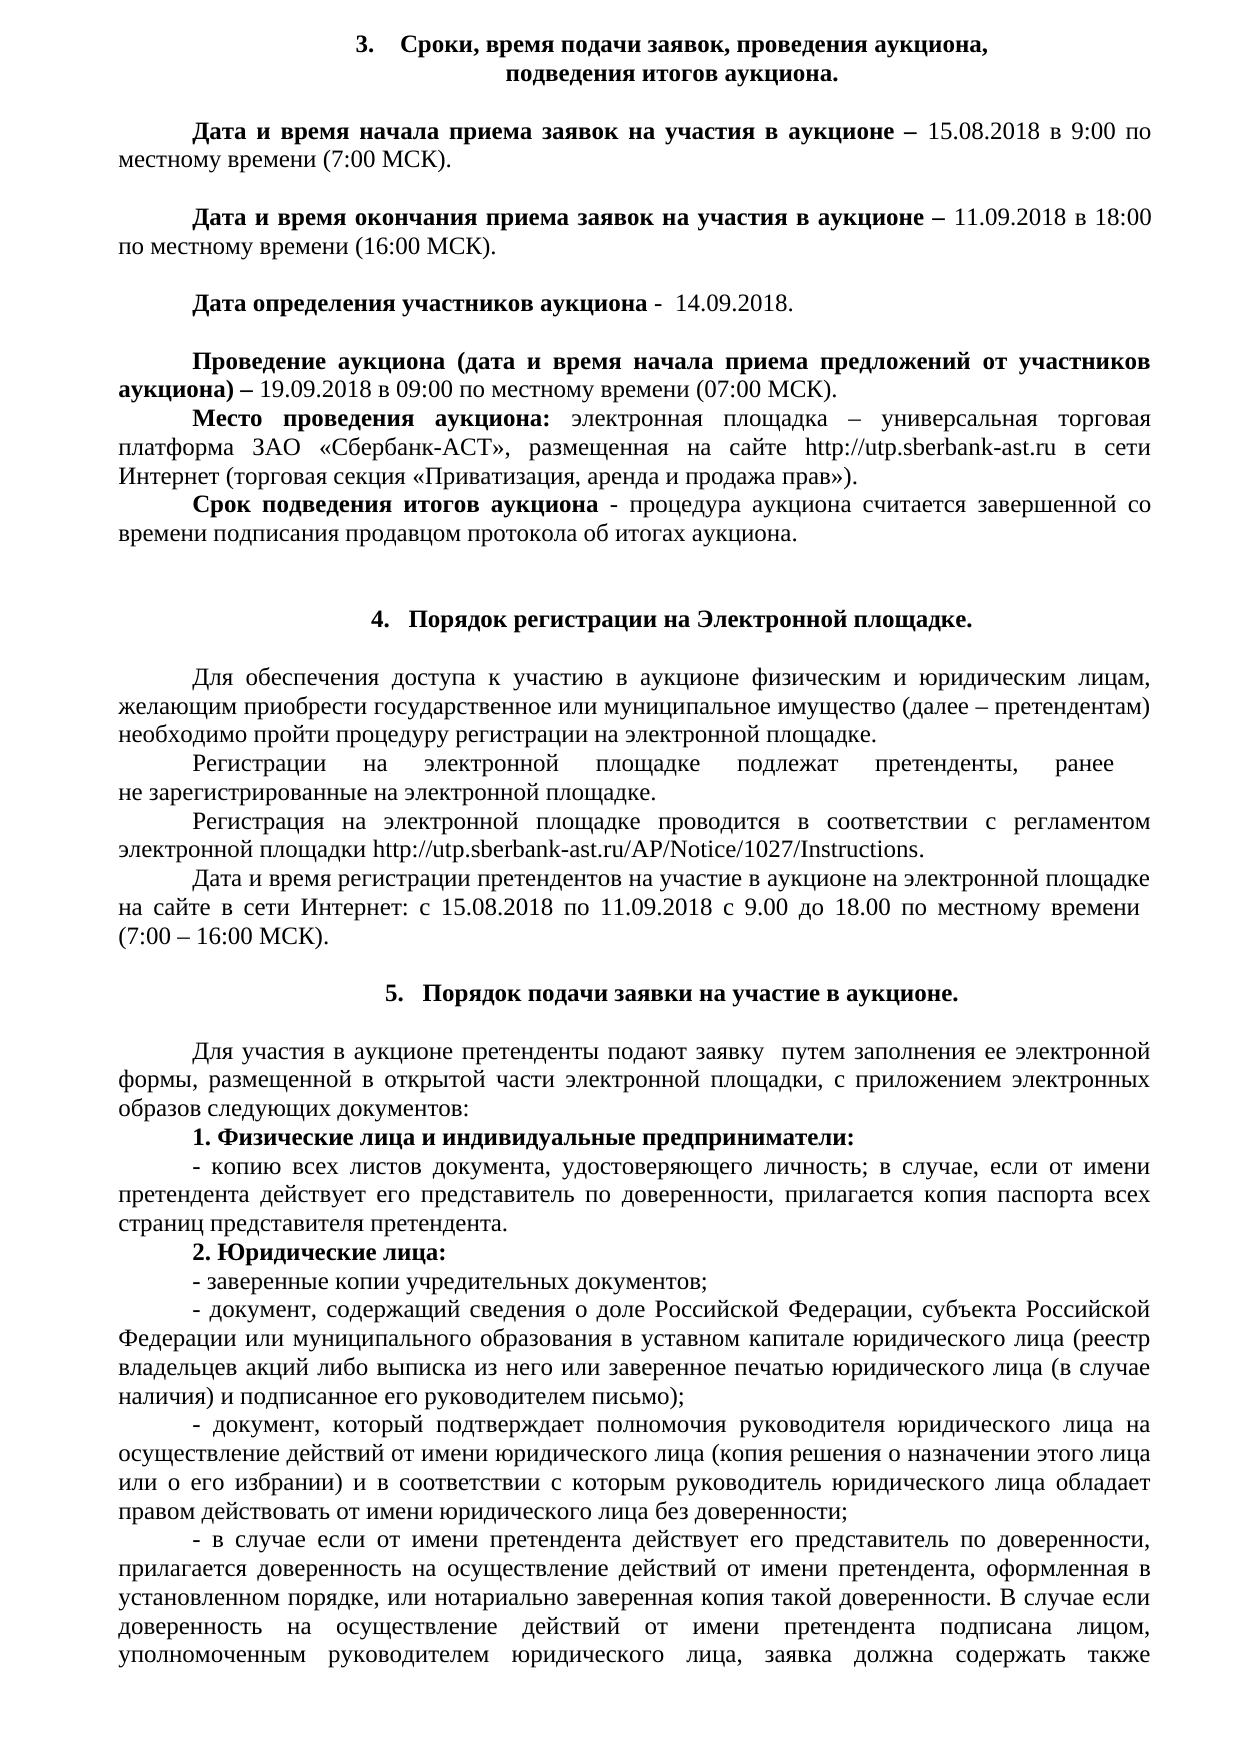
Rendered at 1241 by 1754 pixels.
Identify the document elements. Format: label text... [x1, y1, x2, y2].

list Для обеспечения доступа к участию в аукционе физическим и юридическим лицам, желающим приобрести государственное или муниципальное имущество (далее – претендентам) необходимо пройти процедуру регистрации на электронной площадке. [118, 662, 1152, 748]
list Регистрация на электронной площадке проводится в соответствии с регламентом электронной площадки http://utp.sberbank-ast.ru/AP/Notice/1027/Instructions. [118, 806, 1152, 863]
text Срок подведения итогов аукциона - процедура аукциона считается завершенной со времени подписания продавцом протокола об итогах аукциона. [118, 489, 1152, 547]
list Порядок подачи заявки на участие в аукционе. [192, 978, 1152, 1007]
text - заверенные копии учредительных документов; [118, 1266, 1152, 1294]
text Дата и время начала приема заявок на участия в аукционе – 15.08.2018 в 9:00 по местному времени (7:00 МСК). [118, 116, 1152, 173]
text 2. Юридические лица: [118, 1237, 1152, 1266]
list Для участия в аукционе претенденты подают заявку путем заполнения ее электронной формы, размещенной в открытой части электронной площадки, с приложением электронных образов следующих документов: [118, 1036, 1152, 1122]
text 1. Физические лица и индивидуальные предприниматели: [118, 1122, 1152, 1151]
text подведения итогов аукциона. [192, 58, 1152, 87]
text Место проведения аукциона: электронная площадка – универсальная торговая платформа ЗАО «Сбербанк-АСТ», размещенная на сайте http://utp.sberbank-ast.ru в сети Интернет (торговая секция «Приватизация, аренда и продажа прав»). [118, 403, 1152, 489]
list Дата и время регистрации претендентов на участие в аукционе на электронной площадке на сайте в сети Интернет: c 15.08.2018 по 11.09.2018 с 9.00 до 18.00 по местному времени (7:00 – 16:00 МСК). [118, 863, 1152, 949]
list Порядок регистрации на Электронной площадке. [192, 604, 1152, 633]
text Дата и время окончания приема заявок на участия в аукционе – 11.09.2018 в 18:00 по местному времени (16:00 МСК). [118, 202, 1152, 259]
list Регистрации на электронной площадке подлежат претенденты, ранее не зарегистрированные на электронной площадке. [118, 748, 1152, 806]
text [118, 1524, 1152, 1668]
text - документ, который подтверждает полномочия руководителя юридического лица на осуществление действий от имени юридического лица (копия решения о назначении этого лица или о его избрании) и в соответствии с которым руководитель юридического лица обладает правом действовать от имени юридического лица без доверенности; [118, 1409, 1152, 1524]
text - документ, содержащий сведения о доле Российской Федерации, субъекта Российской Федерации или муниципального образования в уставном капитале юридического лица (реестр владельцев акций либо выписка из него или заверенное печатью юридического лица (в случае наличия) и подписанное его руководителем письмо); [118, 1294, 1152, 1409]
text Дата определения участников аукциона - 14.09.2018. [118, 288, 1152, 317]
list Сроки, время подачи заявок, проведения аукциона, [192, 29, 1152, 58]
text - копию всех листов документа, удостоверяющего личность; в случае, если от имени претендента действует его представитель по доверенности, прилагается копия паспорта всех страниц представителя претендента. [118, 1151, 1152, 1237]
text Проведение аукциона (дата и время начала приема предложений от участников аукциона) – 19.09.2018 в 09:00 по местному времени (07:00 МСК). [118, 346, 1152, 403]
